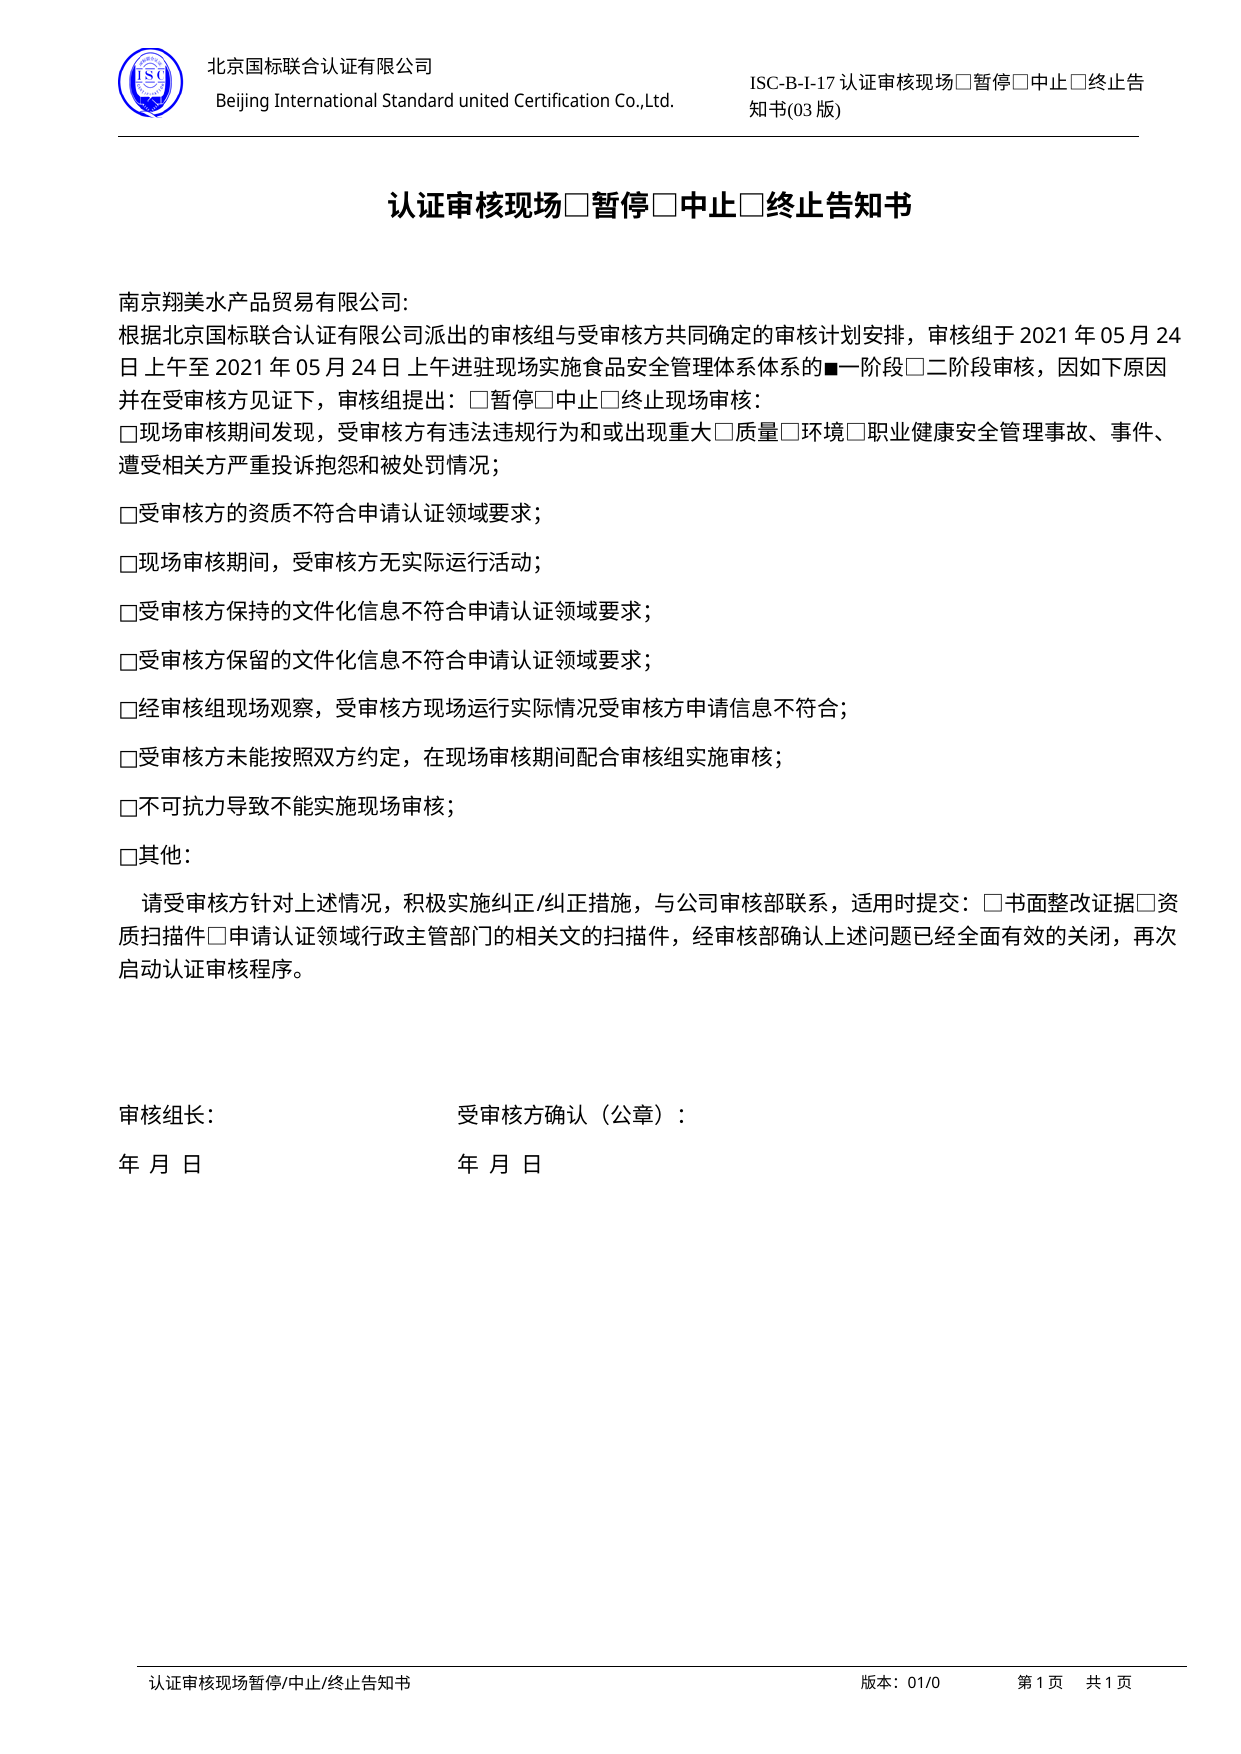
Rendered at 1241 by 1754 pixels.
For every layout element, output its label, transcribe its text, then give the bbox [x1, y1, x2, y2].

text 审核组长： 受审核方确认（公章）： [118, 1097, 1181, 1130]
picture [118, 48, 186, 117]
text □现场审核期间发现，受审核方有违法违规行为和或出现重大□质量□环境□职业健康安全管理事故、事件、遭受相关方严重投诉抱怨和被处罚情况； [118, 415, 1181, 480]
text 根据北京国标联合认证有限公司派出的审核组与受审核方共同确定的审核计划安排，审核组于2021年05月24日 上午至2021年05月24日 上午进驻现场实施食品安全管理体系体系的■一阶段□二阶段审核，因如下原因并在受审核方见证下，审核组提出：□暂停□中止□终止现场审核： [118, 317, 1181, 415]
text □受审核方保持的文件化信息不符合申请认证领域要求； [118, 594, 1181, 626]
text □经审核组现场观察，受审核方现场运行实际情况受审核方申请信息不符合； [118, 691, 1181, 724]
text □其他： [118, 837, 1181, 870]
text □受审核方保留的文件化信息不符合申请认证领域要求； [118, 642, 1181, 675]
text □受审核方的资质不符合申请认证领域要求； [118, 496, 1181, 529]
text 请受审核方针对上述情况，积极实施纠正/纠正措施，与公司审核部联系，适用时提交：□书面整改证据□资质扫描件□申请认证领域行政主管部门的相关文的扫描件，经审核部确认上述问题已经全面有效的关闭，再次启动认证审核程序。 [118, 886, 1181, 984]
text 南京翔美水产品贸易有限公司: [118, 285, 1181, 317]
text □现场审核期间，受审核方无实际运行活动； [118, 545, 1181, 577]
text □不可抗力导致不能实施现场审核； [118, 789, 1181, 821]
text 年 月 日 年 月 日 [118, 1146, 1181, 1179]
text □受审核方未能按照双方约定，在现场审核期间配合审核组实施审核； [118, 740, 1181, 772]
text 认证审核现场□暂停□中止□终止告知书 [118, 171, 1181, 236]
